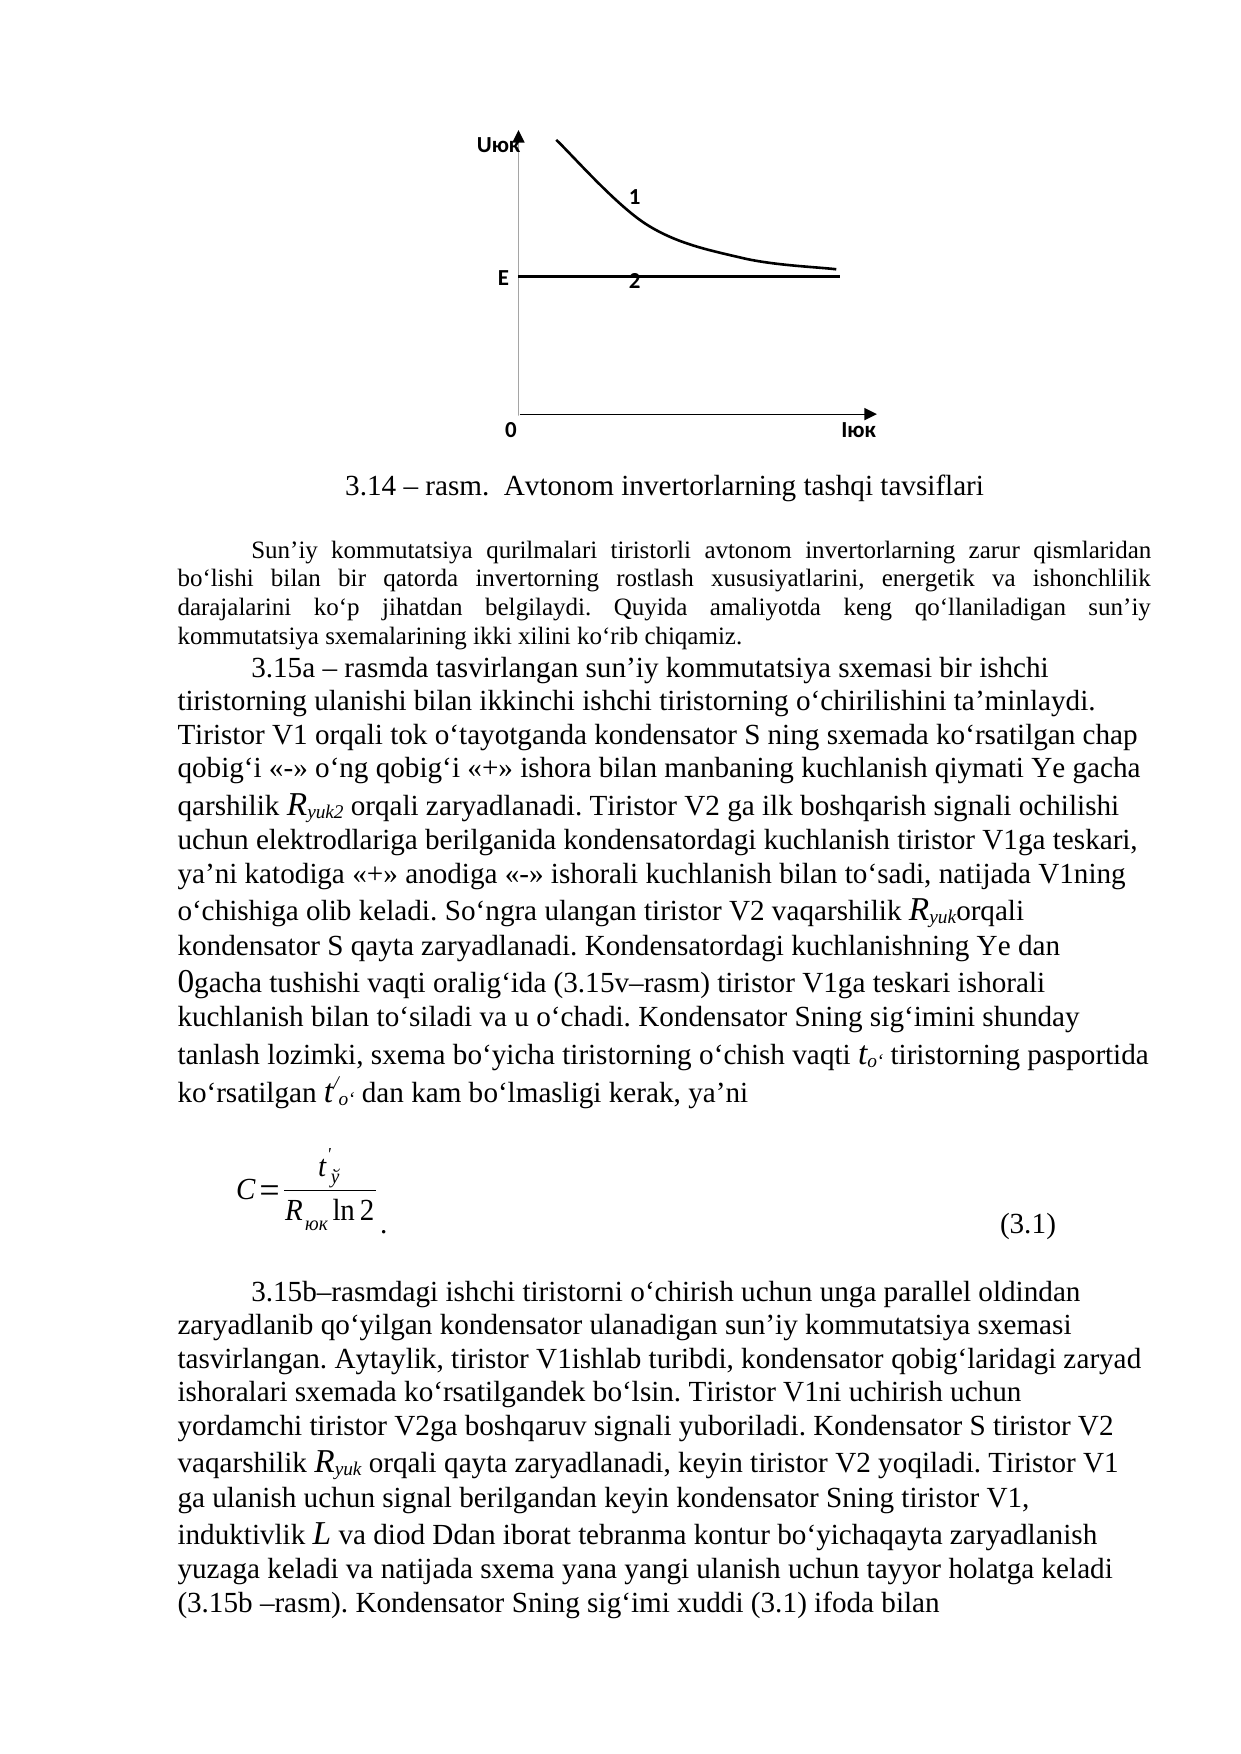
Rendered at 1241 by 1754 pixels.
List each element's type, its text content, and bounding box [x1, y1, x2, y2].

text Sun’iy kommutatsiya qurilmalari tiristorli avtonom invertorlarning zarur qismlaridan bo‘lishi bilan bir qatorda invertorning rostlash xususiyatlarini, energetik va ishonchlilik darajalarini ko‘p jihatdan belgilaydi. Quyida amaliyotda keng qo‘llaniladigan sun’iy kommutatsiya sxemalarining ikki xilini ko‘rib chiqamiz. [177, 535, 1152, 650]
text . (3.1) [177, 1143, 1152, 1240]
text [177, 1274, 1152, 1619]
text 3.15a – rasmda tasvirlangan sun’iy kommutatsiya sxemasi bir ishchi tiristorning ulanishi bilan ikkinchi ishchi tiristorning o‘chirilishini ta’minlaydi. Tiristor V1 orqali tok o‘tayotganda kondensator S ning sxemada ko‘rsatilgan chap qobig‘i «-» o‘ng qobig‘i «+» ishora bilan manbaning kuchlanish qiymati Ye gacha qarshilik Ryuk2 orqali zaryadlanadi. Tiristor V2 ga ilk boshqarish signali ochilishi uchun elektrodlariga berilganida kondensatordagi kuchlanish tiristor V1ga teskari, ya’ni katodiga «+» anodiga «-» ishorali kuchlanish bilan to‘sadi, natijada V1ning o‘chishiga olib keladi. So‘ngra ulangan tiristor V2 vaqarshilik Ryukorqali kondensator S qayta zaryadlanadi. Kondensatordagi kuchlanishning Ye dan 0gacha tushishi vaqti oralig‘ida (3.15v–rasm) tiristor V1ga teskari ishorali kuchlanish bilan to‘siladi va u o‘chadi. Kondensator Sning sig‘imini shunday tanlash lozimki, sxema bo‘yicha tiristorning o‘chish vaqti to‘ tiristorning pasportida ko‘rsatilgan t/o‘ dan kam bo‘lmasligi kerak, ya’ni [177, 650, 1152, 1110]
text 3.14 – rasm. Avtonom invertorlarning tashqi tavsiflari [177, 468, 1152, 501]
